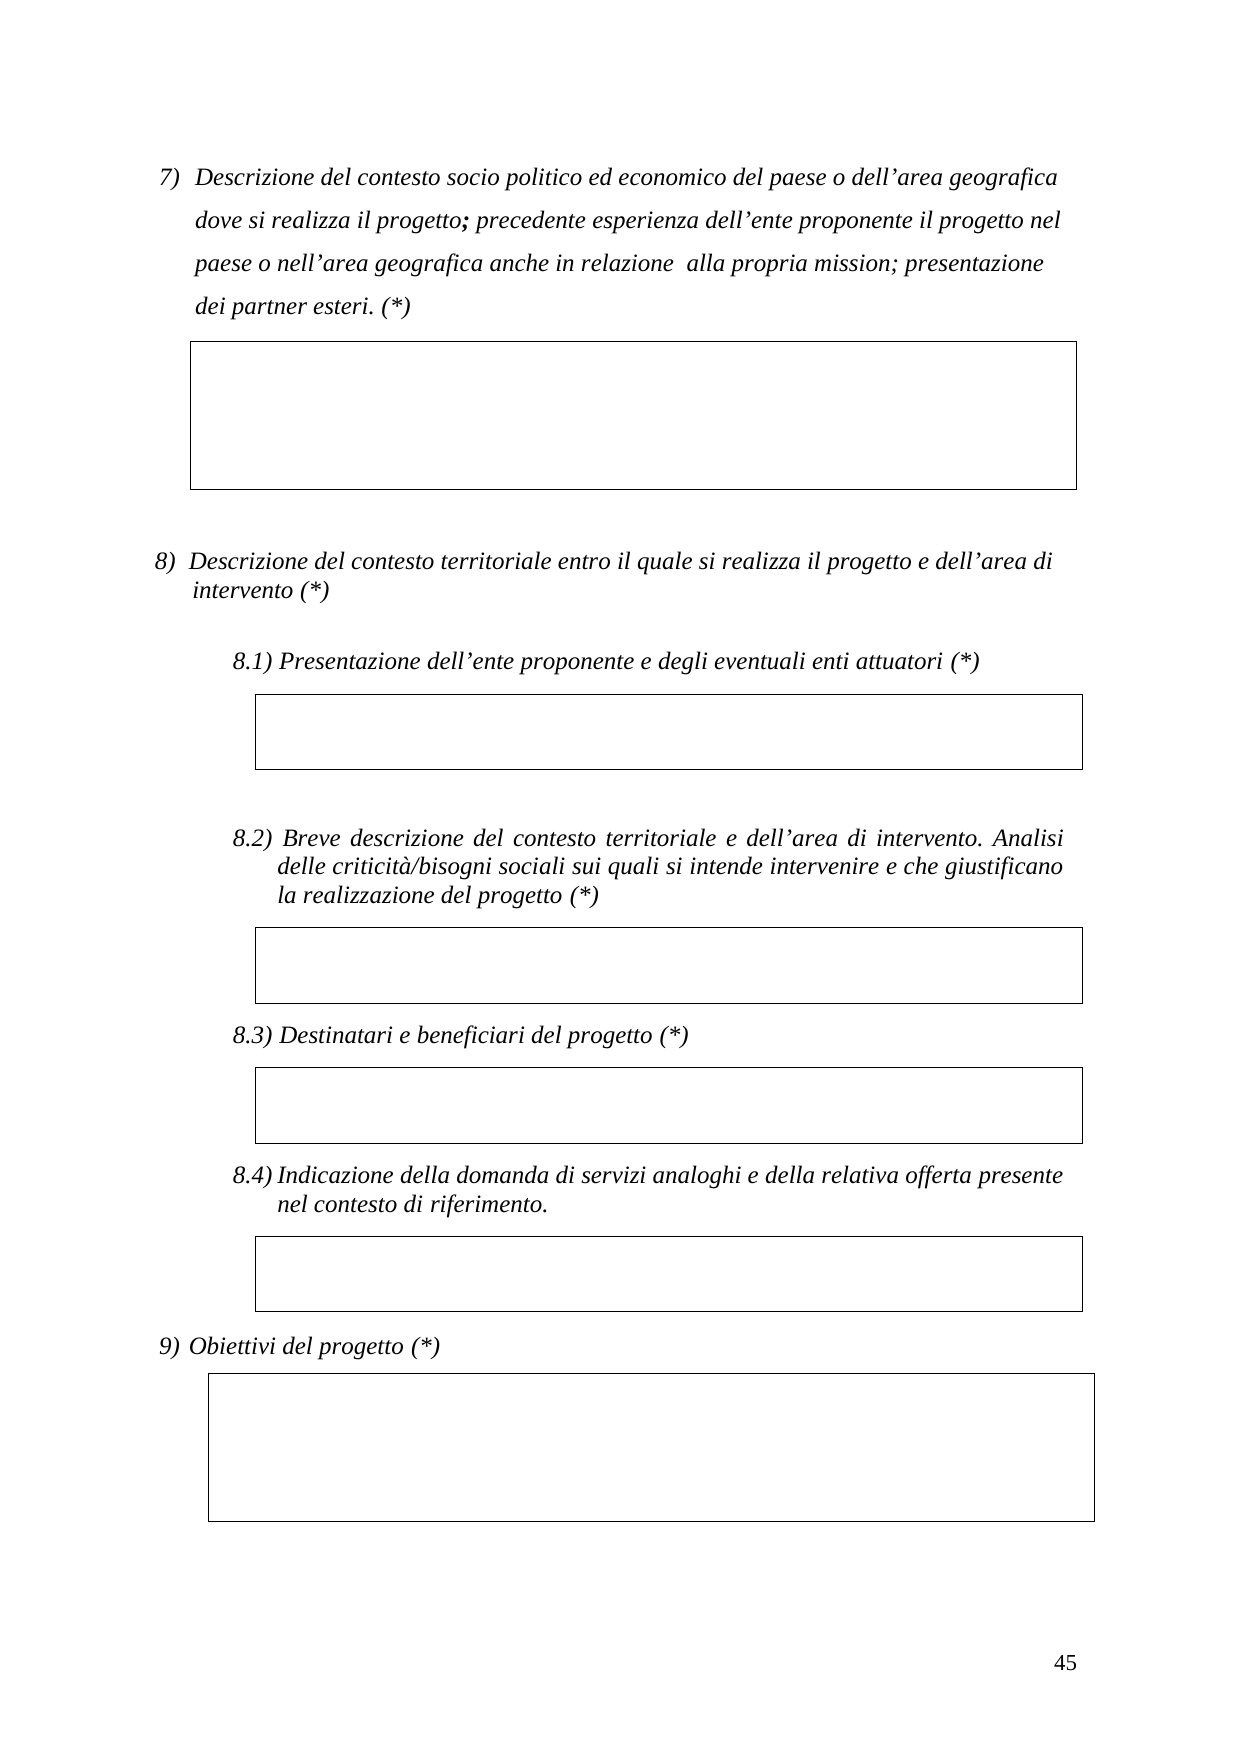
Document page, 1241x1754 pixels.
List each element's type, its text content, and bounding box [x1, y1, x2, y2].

list Destinatari e beneficiari del progetto (*) [233, 939, 1194, 1049]
list Obiettivi del progetto (*) [159, 1250, 1194, 1359]
list Presentazione dell’ente proponente e degli eventuali enti attuatori (*) [233, 646, 1194, 675]
list Breve descrizione del contesto territoriale e dell’area di intervento. Analisi delle criticità/bisogni sociali sui quali si intende intervenire e che giustificano la realizzazione del progetto (*) [233, 823, 1064, 909]
list Indicazione della domanda di servizi analoghi e della relativa offerta presente nel contesto di riferimento. [233, 1080, 1064, 1218]
list Descrizione del contesto socio politico ed economico del paese o dell’area geografica dove si realizza il progetto; precedente esperienza dell’ente proponente il progetto nel paese o nell’area geografica anche in relazione alla propria mission; presentazione dei partner esteri. (*) [159, 162, 1075, 320]
list Descrizione del contesto territoriale entro il quale si realizza il progetto e dell’area di intervento (*) [154, 546, 1064, 603]
